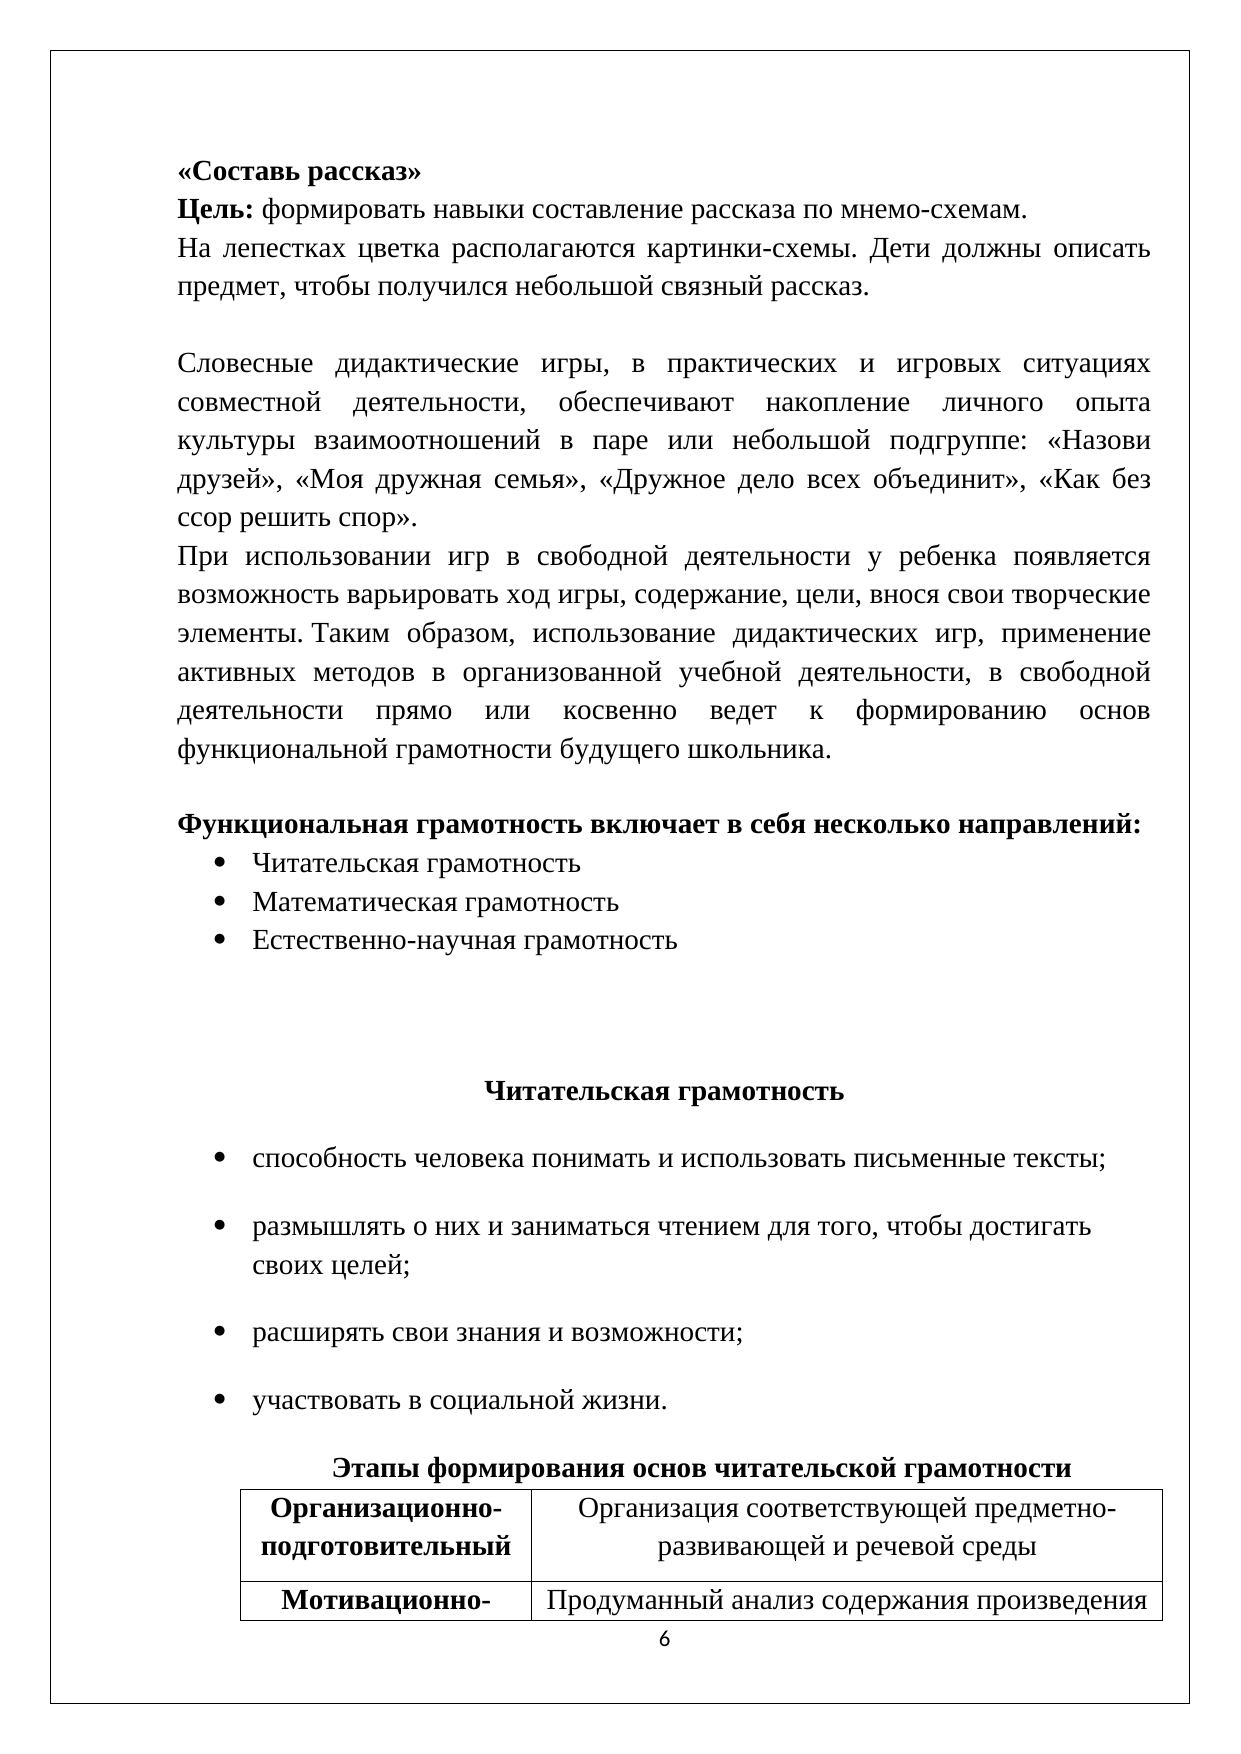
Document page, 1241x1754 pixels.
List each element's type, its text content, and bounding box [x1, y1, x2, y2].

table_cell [241, 1582, 531, 1620]
text На лепестках цветка располагаются картинки-схемы. Дети должны описать предмет, чтобы получился небольшой связный рассказ. [177, 230, 1152, 302]
text Цель: формировать навыки составление рассказа по мнемо-схемам. [177, 191, 1152, 225]
list Математическая грамотность [214, 884, 1152, 917]
list способность человека понимать и использовать письменные тексты; [214, 1140, 1152, 1174]
text Функциональная грамотность включает в себя несколько направлений: [177, 807, 1152, 840]
text При использовании игр в свободной деятельности у ребенка появляется возможность варьировать ход игры, содержание, цели, внося свои творческие элементы. Таким образом, использование дидактических игр, применение активных методов в организованной учебной деятельности, в свободной деятельности прямо или косвенно ведет к формированию основ функциональной грамотности будущего школьника. [177, 538, 1152, 764]
table_header Организационно- подготовительный [241, 1490, 531, 1581]
list участвовать в социальной жизни. [214, 1382, 1152, 1416]
text Словесные дидактические игры, в практических и игровых ситуациях совместной деятельности, обеспечивают накопление личного опыта культуры взаимоотношений в паре или небольшой подгруппе: «Назови друзей», «Моя дружная семья», «Дружное дело всех объединит», «Как без ссор решить спор». [177, 345, 1152, 533]
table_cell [532, 1582, 1162, 1620]
list размышлять о них и заниматься чтением для того, чтобы достигать своих целей; [214, 1208, 1152, 1280]
text Читательская грамотность [177, 1073, 1152, 1106]
text Этапы формирования основ читательской грамотности [252, 1450, 1152, 1484]
list Читательская грамотность [214, 845, 1152, 879]
text «Составь рассказ» [177, 153, 1152, 186]
table_header Организация соответствующей предметно- развивающей и речевой среды [532, 1490, 1162, 1581]
list расширять свои знания и возможности; [214, 1314, 1152, 1348]
list Естественно-научная грамотность [214, 922, 1152, 956]
